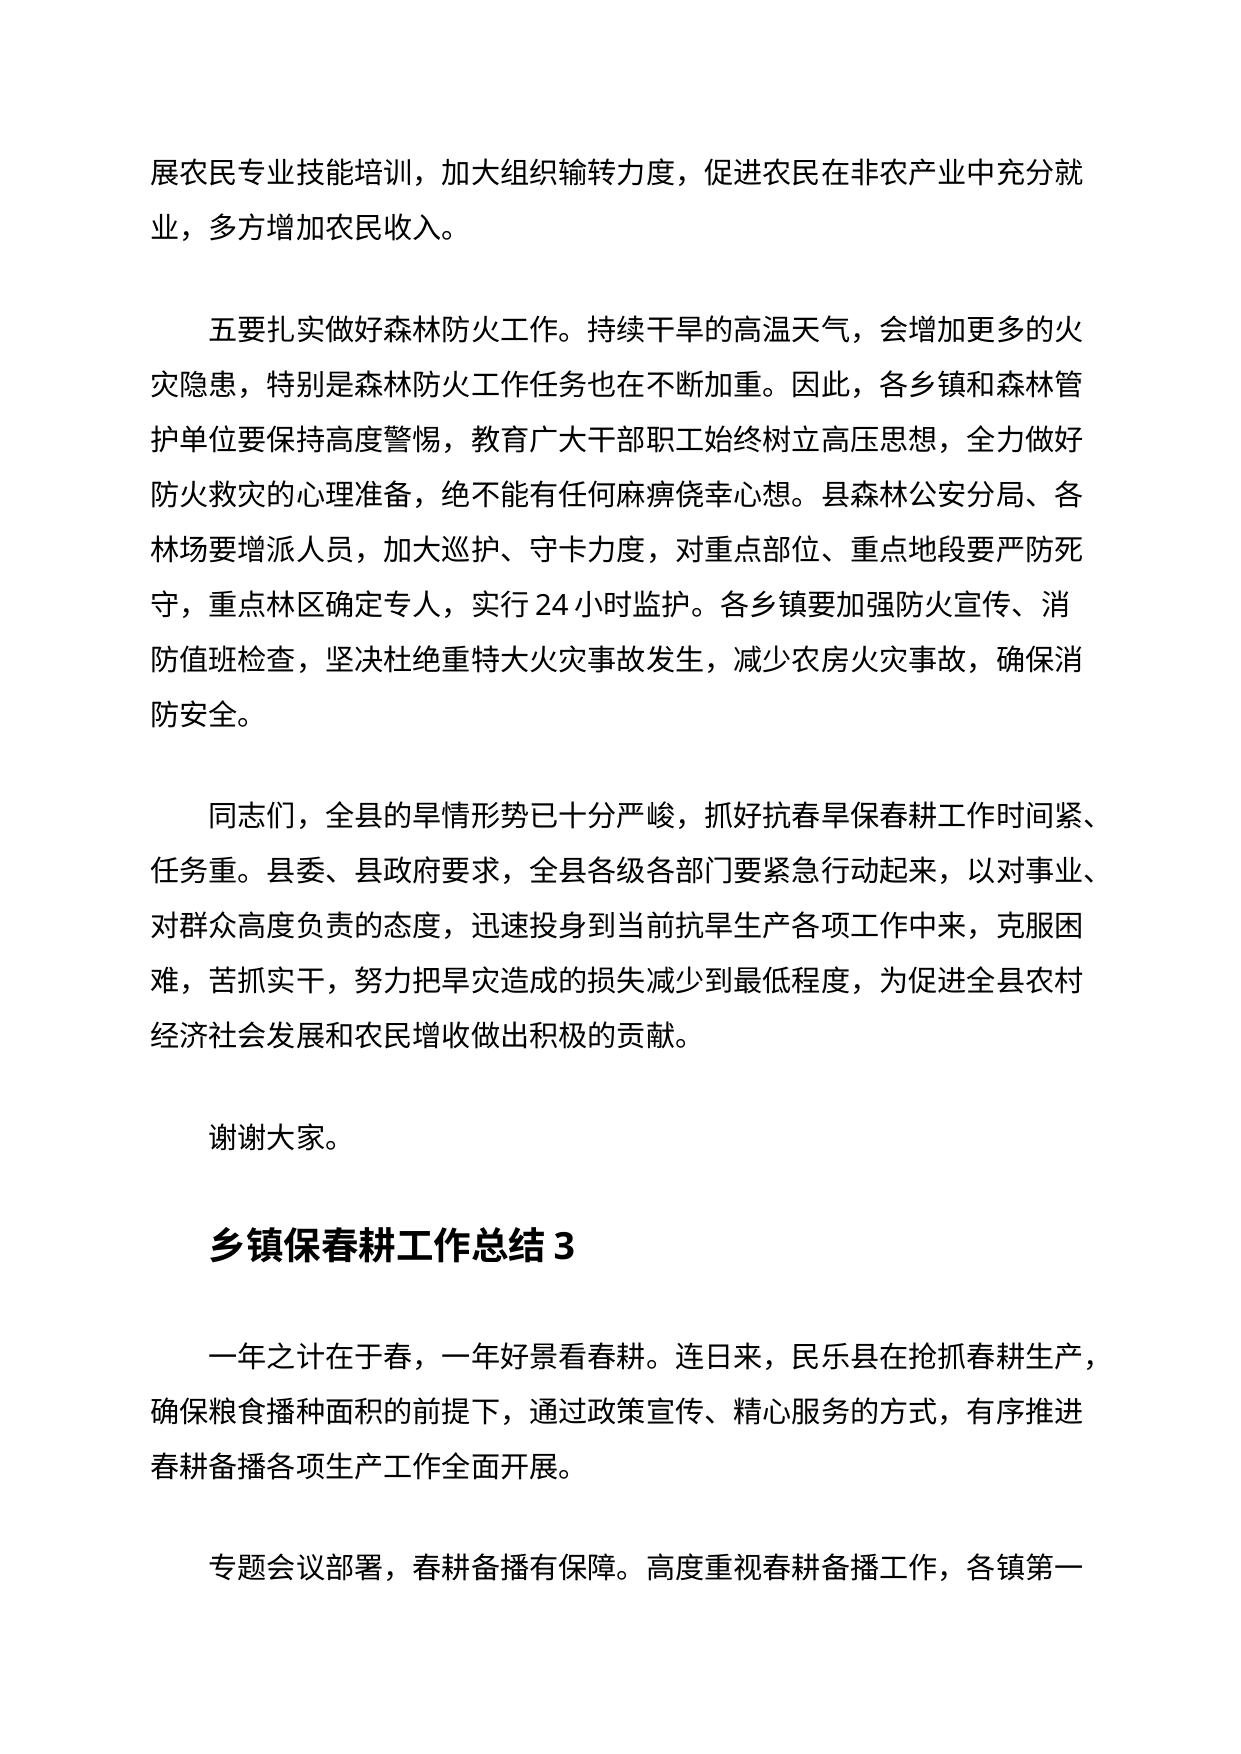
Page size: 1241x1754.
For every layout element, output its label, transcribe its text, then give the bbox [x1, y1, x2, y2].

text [150, 1545, 1090, 1587]
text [150, 150, 1090, 247]
text 同志们，全县的旱情形势已十分严峻，抓好抗春旱保春耕工作时间紧、任务重。县委、县政府要求，全县各级各部门要紧急行动起来，以对事业、对群众高度负责的态度，迅速投身到当前抗旱生产各项工作中来，克服困难，苦抓实干，努力把旱灾造成的损失减少到最低程度，为促进全县农村经济社会发展和农民增收做出积极的贡献。 [150, 793, 1090, 1055]
text 一年之计在于春，一年好景看春耕。连日来，民乐县在抢抓春耕生产，确保粮食播种面积的前提下，通过政策宣传、精心服务的方式，有序推进春耕备播各项生产工作全面开展。 [150, 1333, 1090, 1486]
text 谢谢大家。 [150, 1114, 1090, 1156]
text 五要扎实做好森林防火工作。持续干旱的高温天气，会增加更多的火灾隐患，特别是森林防火工作任务也在不断加重。因此，各乡镇和森林管护单位要保持高度警惕，教育广大干部职工始终树立高压思想，全力做好防火救灾的心理准备，绝不能有任何麻痹侥幸心想。县森林公安分局、各林场要增派人员，加大巡护、守卡力度，对重点部位、重点地段要严防死守，重点林区确定专人，实行24小时监护。各乡镇要加强防火宣传、消防值班检查，坚决杜绝重特大火灾事故发生，减少农房火灾事故，确保消防安全。 [150, 307, 1090, 733]
text 乡镇保春耕工作总结3 [150, 1216, 1090, 1270]
